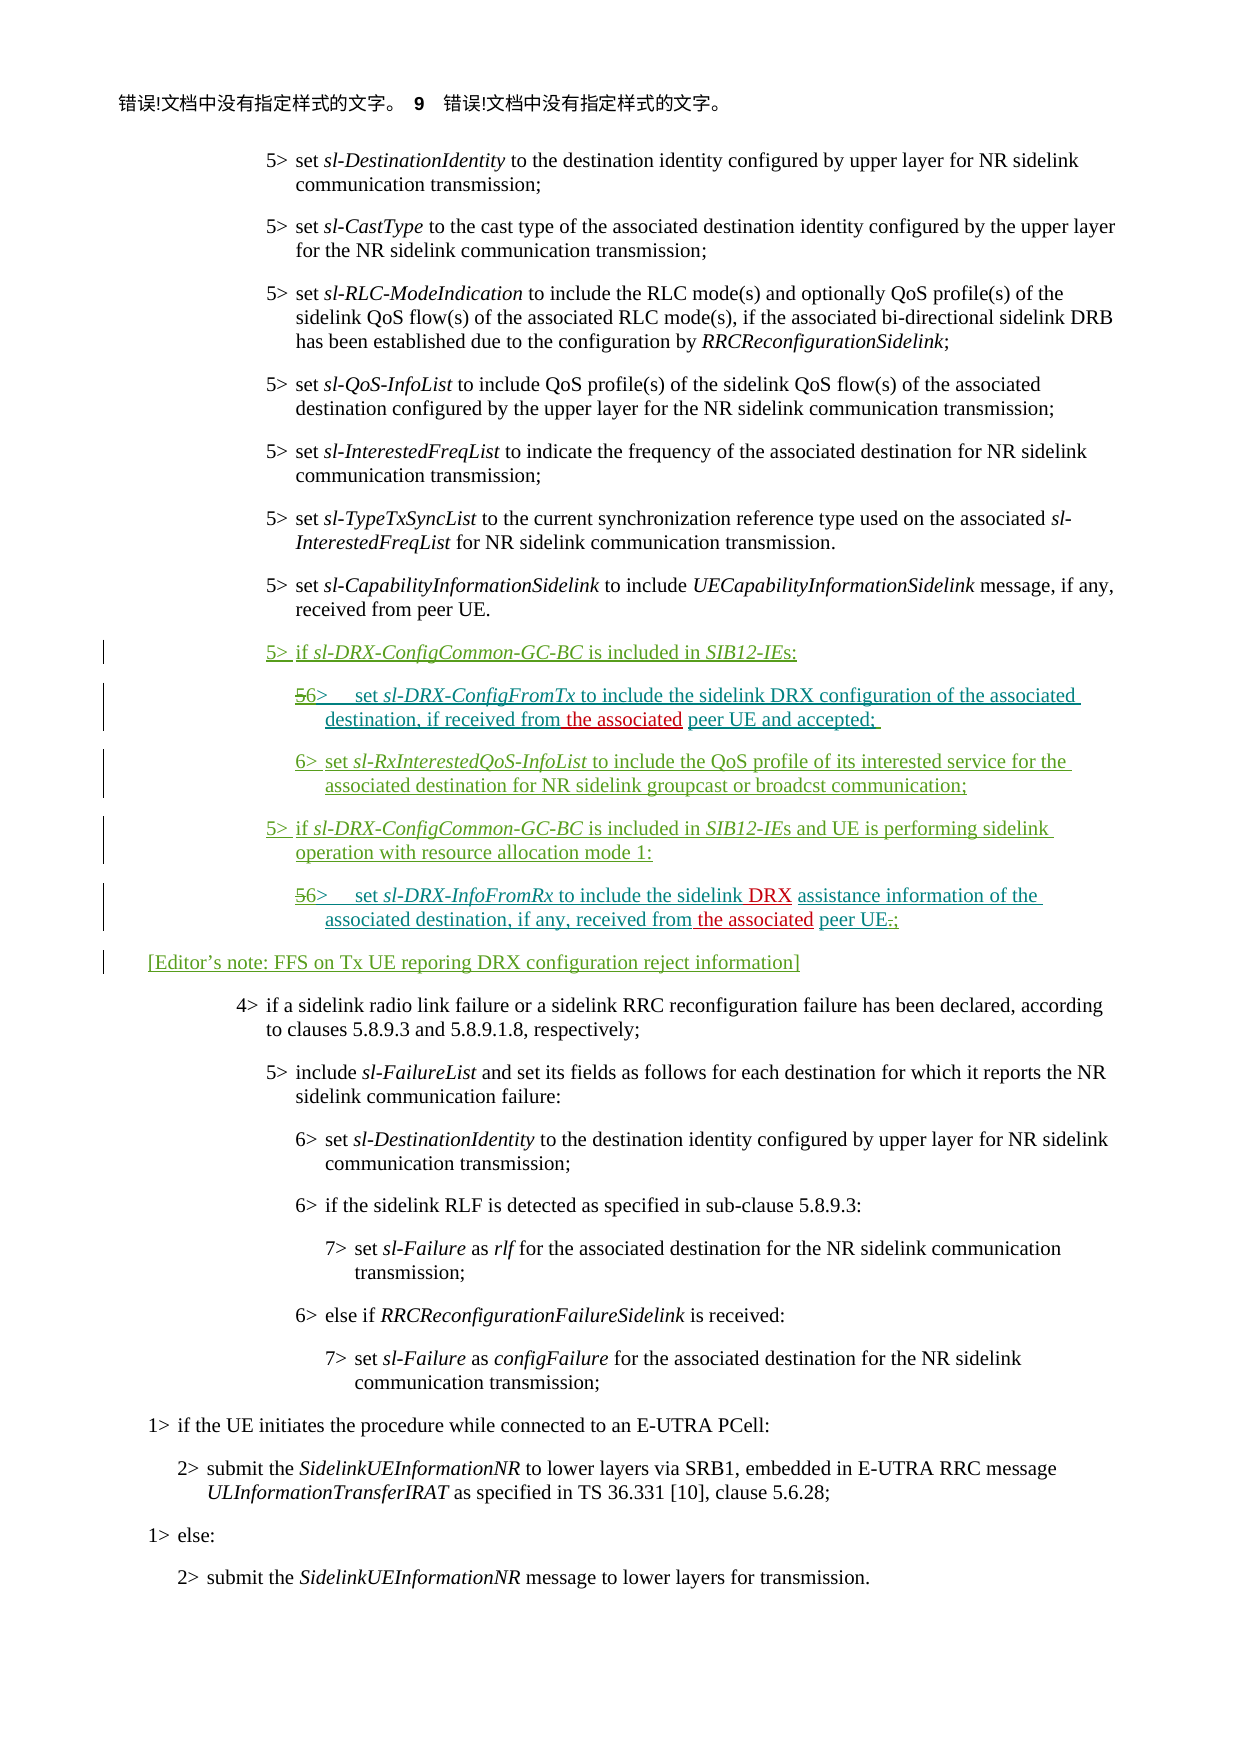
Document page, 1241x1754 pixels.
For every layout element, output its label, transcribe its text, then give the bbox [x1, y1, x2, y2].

text 6> if the sidelink RLF is detected as specified in sub-clause 5.8.9.3: [295, 1193, 1122, 1217]
text 6> set sl-DestinationIdentity to the destination identity configured by upper layer for NR sidelink communication transmission; [295, 1127, 1122, 1175]
text 2> submit the SidelinkUEInformationNR message to lower layers for transmission. [177, 1565, 1122, 1589]
text 5> set sl-RLC-ModeIndication to include the RLC mode(s) and optionally QoS profile(s) of the sidelink QoS flow(s) of the associated RLC mode(s), if the associated bi-directional sidelink DRB has been established due to the configuration by RRCReconfigurationSidelink; [266, 281, 1122, 353]
text 5> set sl-QoS-InfoList to include QoS profile(s) of the sidelink QoS flow(s) of the associated destination configured by the upper layer for the NR sidelink communication transmission; [266, 372, 1122, 420]
text 4> if a sidelink radio link failure or a sidelink RRC reconfiguration failure has been declared, according to clauses 5.8.9.3 and 5.8.9.1.8, respectively; [236, 993, 1122, 1041]
text 5> set sl-InterestedFreqList to indicate the frequency of the associated destination for NR sidelink communication transmission; [266, 439, 1122, 487]
text 7> set sl-Failure as configFailure for the associated destination for the NR sidelink communication transmission; [325, 1346, 1122, 1394]
text 5> set sl-CastType to the cast type of the associated destination identity configured by the upper layer for the NR sidelink communication transmission; [266, 214, 1122, 262]
text 5> include sl-FailureList and set its fields as follows for each destination for which it reports the NR sidelink communication failure: [266, 1060, 1122, 1108]
text 1> if the UE initiates the procedure while connected to an E-UTRA PCell: [148, 1413, 1122, 1437]
text 5> set sl-TypeTxSyncList to the current synchronization reference type used on the associated sl-InterestedFreqList for NR sidelink communication transmission. [266, 506, 1122, 554]
text 2> submit the SidelinkUEInformationNR to lower layers via SRB1, embedded in E-UTRA RRC message ULInformationTransferIRAT as specified in TS 36.331 [10], clause 5.6.28; [177, 1456, 1122, 1504]
text 6> else if RRCReconfigurationFailureSidelink is received: [295, 1303, 1122, 1327]
text 1> else: [148, 1522, 1122, 1547]
text 5> set sl-DestinationIdentity to the destination identity configured by upper layer for NR sidelink communication transmission; [266, 147, 1122, 196]
text 5> set sl-CapabilityInformationSidelink to include UECapabilityInformationSidelink message, if any, received from peer UE. [266, 573, 1122, 621]
text 7> set sl-Failure as rlf for the associated destination for the NR sidelink communication transmission; [325, 1236, 1122, 1284]
